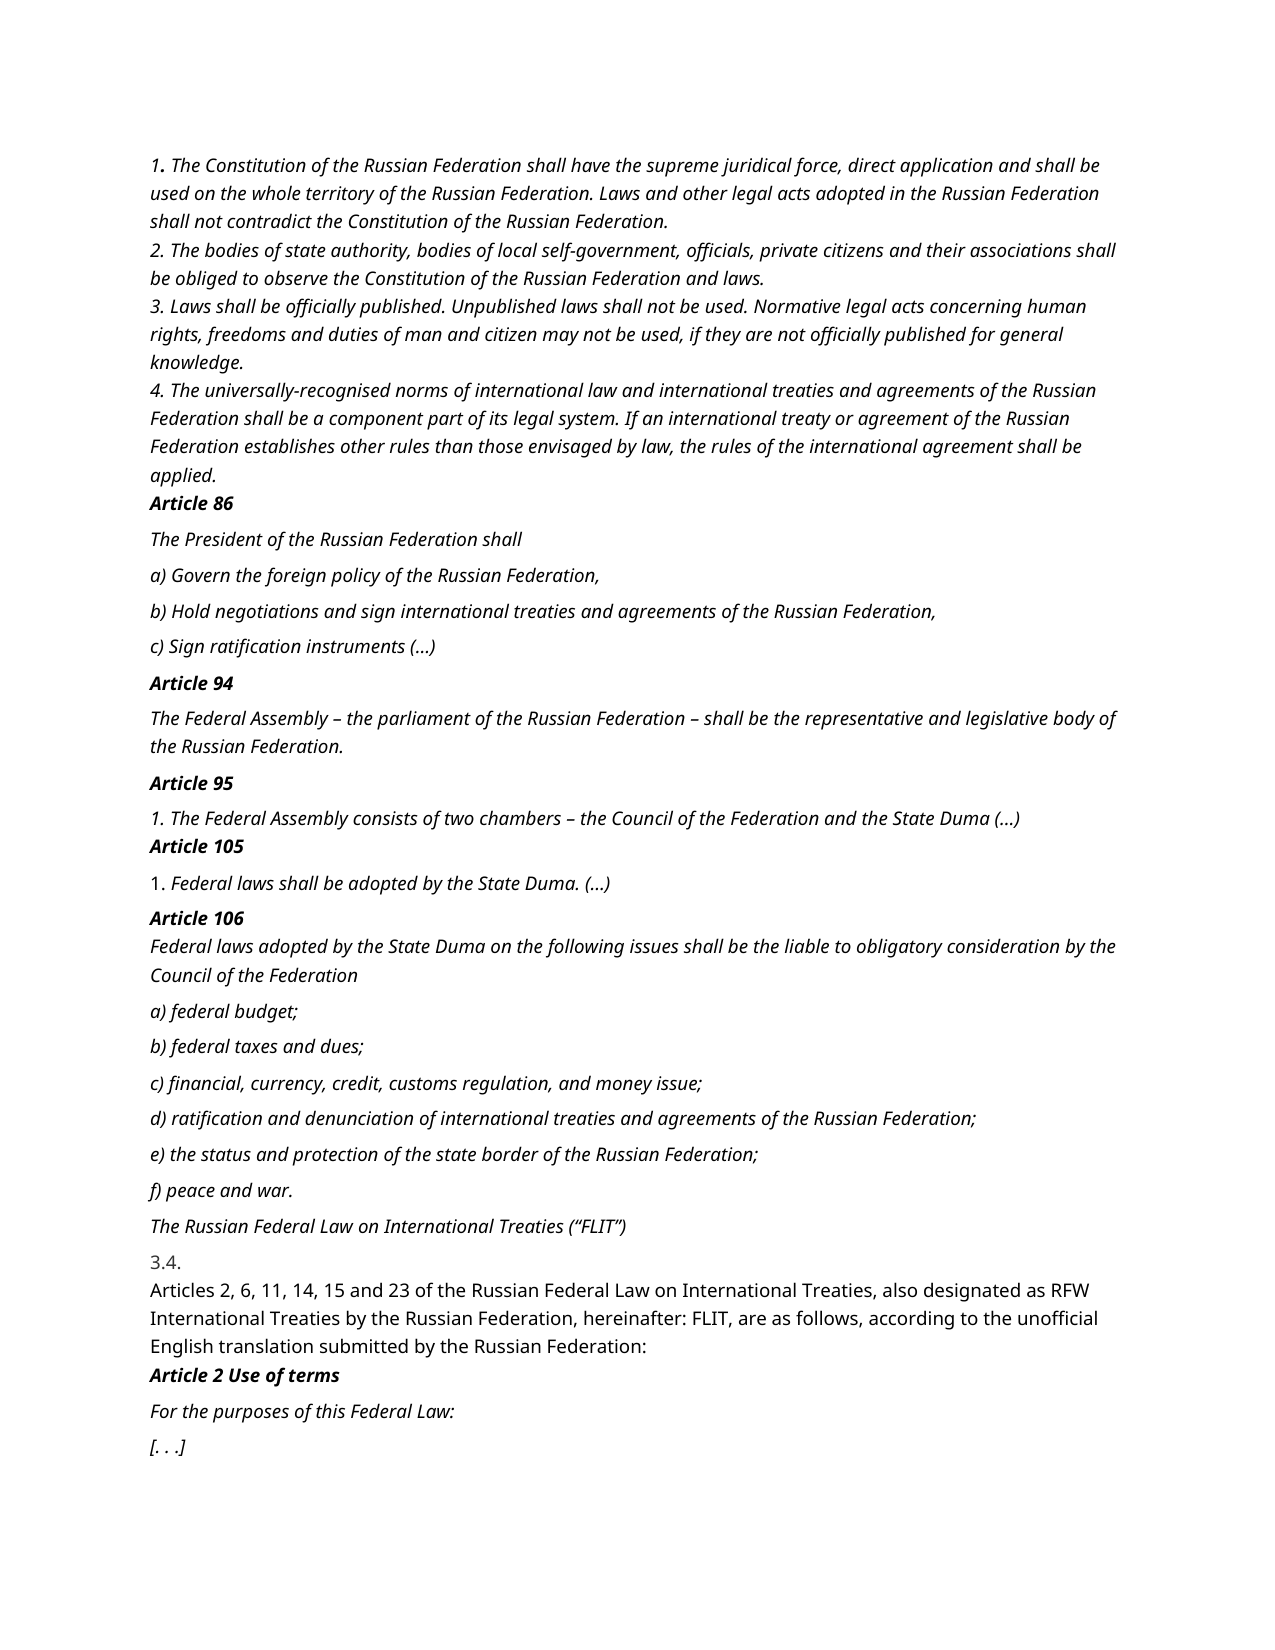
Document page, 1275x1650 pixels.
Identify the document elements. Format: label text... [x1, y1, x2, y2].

text For the purposes of this Federal Law: [150, 1395, 1125, 1423]
text 4. The universally-recognised norms of international law and international treaties and agreements of the Russian Federation shall be a component part of its legal system. If an international treaty or agreement of the Russian Federation establishes other rules than those envisaged by law, the rules of the international agreement shall be applied. [150, 375, 1125, 487]
text Article 94 [150, 667, 1125, 695]
text 1. Federal laws shall be adopted by the State Duma. (…) [150, 867, 1125, 895]
text 3. Laws shall be officially published. Unpublished laws shall not be used. Normative legal acts concerning human rights, freedoms and duties of man and citizen may not be used, if they are not officially published for general knowledge. [150, 291, 1125, 375]
text [. . .] [150, 1431, 1125, 1459]
text c) Sign ratification instruments (…) [150, 631, 1125, 659]
text e) the status and protection of the state border of the Russian Federation; [150, 1139, 1125, 1167]
text d) ratification and denunciation of international treaties and agreements of the Russian Federation; [150, 1103, 1125, 1131]
text b) federal taxes and dues; [150, 1031, 1125, 1059]
text Articles 2, 6, 11, 14, 15 and 23 of the Russian Federal Law on International Treaties, also designated as RFW International Treaties by the Russian Federation, hereinafter: FLIT, are as follows, according to the unofficial English translation submitted by the Russian Federation: [150, 1275, 1125, 1359]
text c) financial, currency, credit, customs regulation, and money issue; [150, 1067, 1125, 1095]
text Article 95 [150, 767, 1125, 795]
text 2. The bodies of state authority, bodies of local self-government, officials, private citizens and their associations shall be obliged to observe the Constitution of the Russian Federation and laws. [150, 234, 1125, 291]
text a) federal budget; [150, 995, 1125, 1023]
text The Federal Assembly – the parliament of the Russian Federation – shall be the representative and legislative body of the Russian Federation. [150, 703, 1125, 759]
text Article 106 [150, 903, 1125, 931]
text f) peace and war. [150, 1175, 1125, 1203]
text 1. The Constitution of the Russian Federation shall have the supreme juridical force, direct application and shall be used on the whole territory of the Russian Federation. Laws and other legal acts adopted in the Russian Federation shall not contradict the Constitution of the Russian Federation. [150, 150, 1125, 234]
text b) Hold negotiations and sign international treaties and agreements of the Russian Federation, [150, 595, 1125, 623]
text Article 105 [150, 831, 1125, 859]
text Federal laws adopted by the State Duma on the following issues shall be the liable to obligatory consideration by the Council of the Federation [150, 931, 1125, 987]
text 3.4. [150, 1247, 1125, 1275]
text Article 2 Use of terms [150, 1359, 1125, 1387]
text The Russian Federal Law on International Treaties (“FLIT”) [150, 1211, 1125, 1239]
text Article 86 [150, 487, 1125, 516]
text The President of the Russian Federation shall [150, 523, 1125, 552]
text a) Govern the foreign policy of the Russian Federation, [150, 559, 1125, 587]
text 1. The Federal Assembly consists of two chambers – the Council of the Federation and the State Duma (…) [150, 803, 1125, 831]
